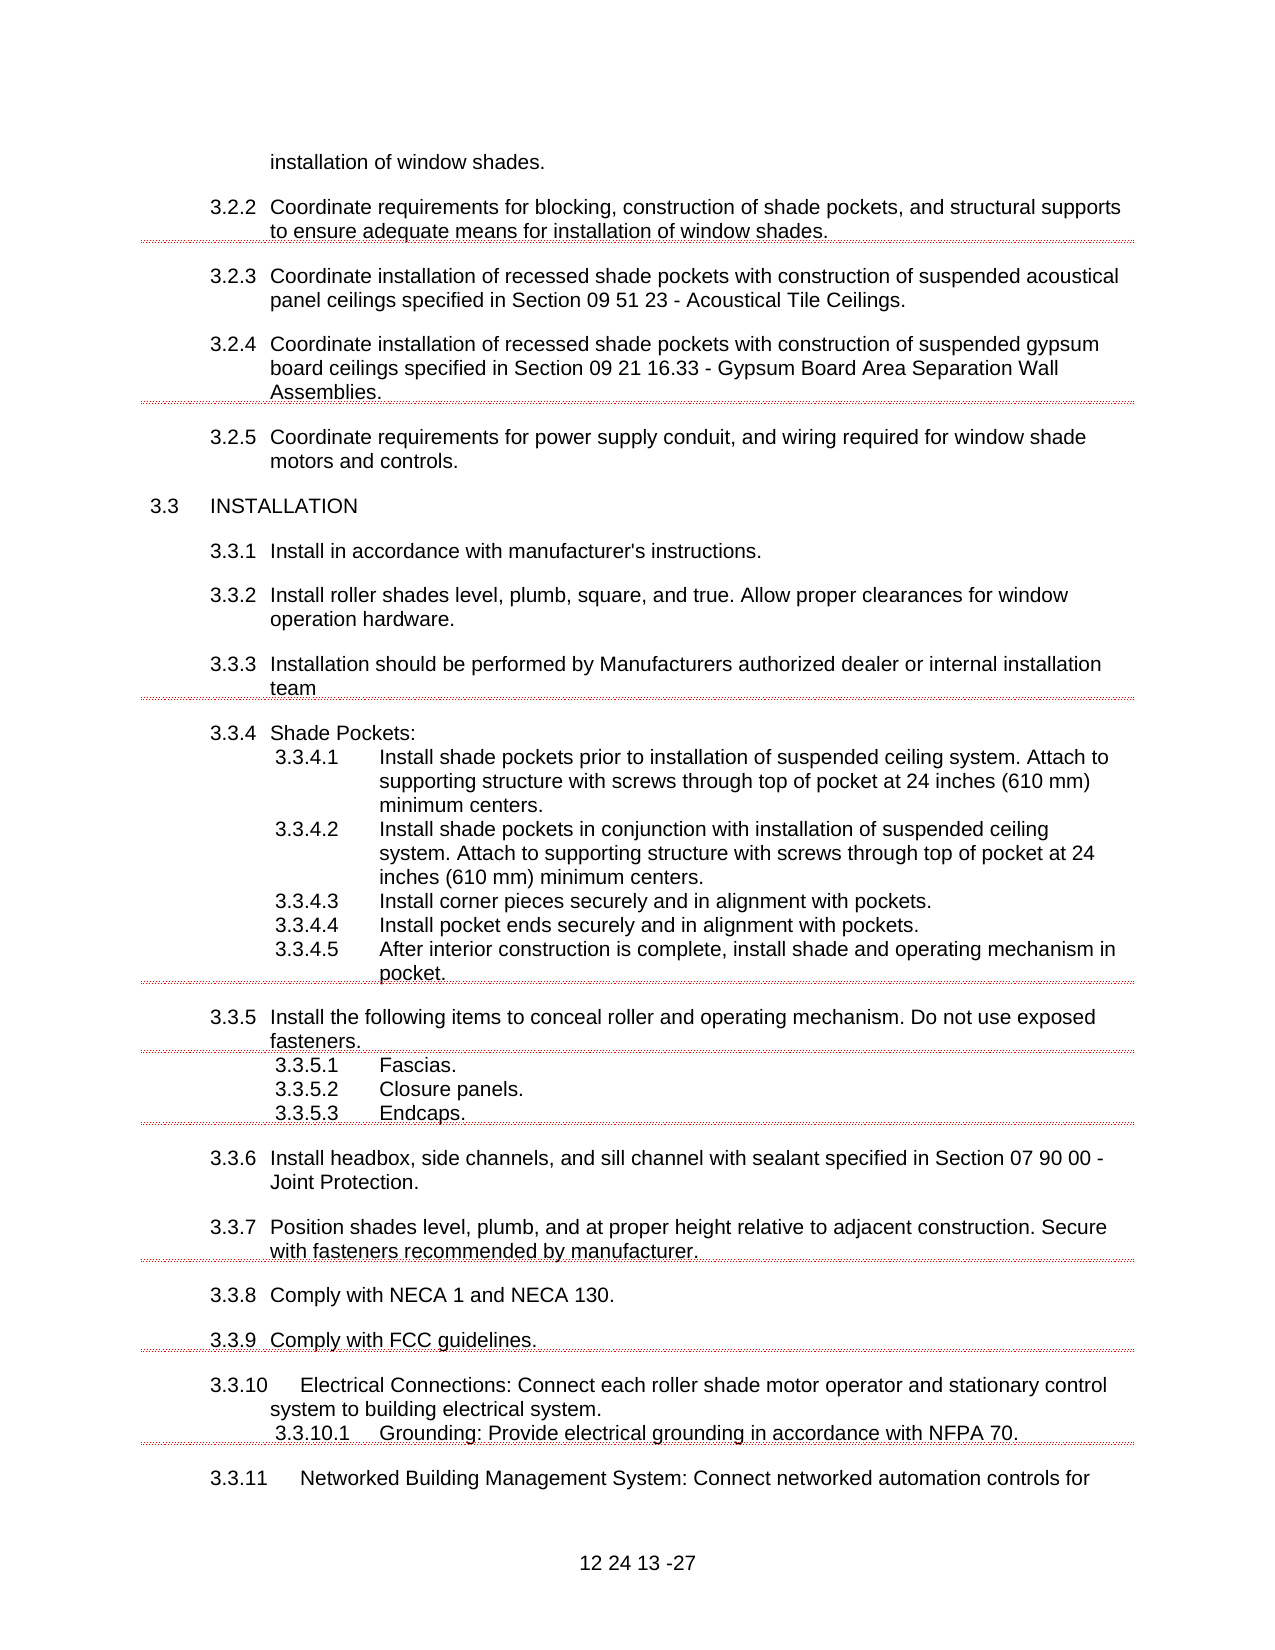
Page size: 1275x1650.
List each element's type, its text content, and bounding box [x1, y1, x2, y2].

list Comply with FCC guidelines. [210, 1328, 1125, 1352]
list INSTALLATION [150, 494, 1125, 518]
list Position shades level, plumb, and at proper height relative to adjacent construction. Secure with fasteners recommended by manufacturer. [210, 1214, 1125, 1262]
list Comply with NECA 1 and NECA 130. [210, 1283, 1125, 1307]
list Electrical Connections: Connect each roller shade motor operator and stationary control system to building electrical system. [210, 1373, 1125, 1421]
list Install the following items to conceal roller and operating mechanism. Do not use exposed fasteners. [210, 1005, 1125, 1053]
list Coordinate requirements for blocking, construction of shade pockets, and structural supports to ensure adequate means for installation of window shades. [210, 195, 1125, 243]
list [210, 1466, 1125, 1489]
list Install roller shades level, plumb, square, and true. Allow proper clearances for window operation hardware. [210, 583, 1125, 631]
list Install pocket ends securely and in alignment with pockets. [275, 912, 1125, 936]
list Installation should be performed by Manufacturers authorized dealer or internal installation team [210, 652, 1125, 700]
list Closure panels. [275, 1077, 1125, 1101]
list Grounding: Provide electrical grounding in accordance with NFPA 70. [275, 1421, 1125, 1445]
list Coordinate installation of recessed shade pockets with construction of suspended acoustical panel ceilings specified in Section 09 51 23 - Acoustical Tile Ceilings. [210, 263, 1125, 311]
list Install corner pieces securely and in alignment with pockets. [275, 888, 1125, 912]
list Endcaps. [275, 1101, 1125, 1125]
list Install shade pockets prior to installation of suspended ceiling system. Attach to supporting structure with screws through top of pocket at 24 inches (610 mm) minimum centers. [275, 745, 1125, 817]
list Install headbox, side channels, and sill channel with sealant specified in Section 07 90 00 - Joint Protection. [210, 1146, 1125, 1194]
list After interior construction is complete, install shade and operating mechanism in pocket. [275, 936, 1125, 984]
list Coordinate installation of recessed shade pockets with construction of suspended gypsum board ceilings specified in Section 09 21 16.33 - Gypsum Board Area Separation Wall Assemblies. [210, 332, 1125, 404]
list Shade Pockets: [210, 721, 1125, 745]
list Install in accordance with manufacturer's instructions. [210, 538, 1125, 562]
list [210, 150, 1125, 174]
list Install shade pockets in conjunction with installation of suspended ceiling system. Attach to supporting structure with screws through top of pocket at 24 inches (610 mm) minimum centers. [275, 817, 1125, 888]
list Coordinate requirements for power supply conduit, and wiring required for window shade motors and controls. [210, 425, 1125, 473]
list Fascias. [275, 1053, 1125, 1077]
